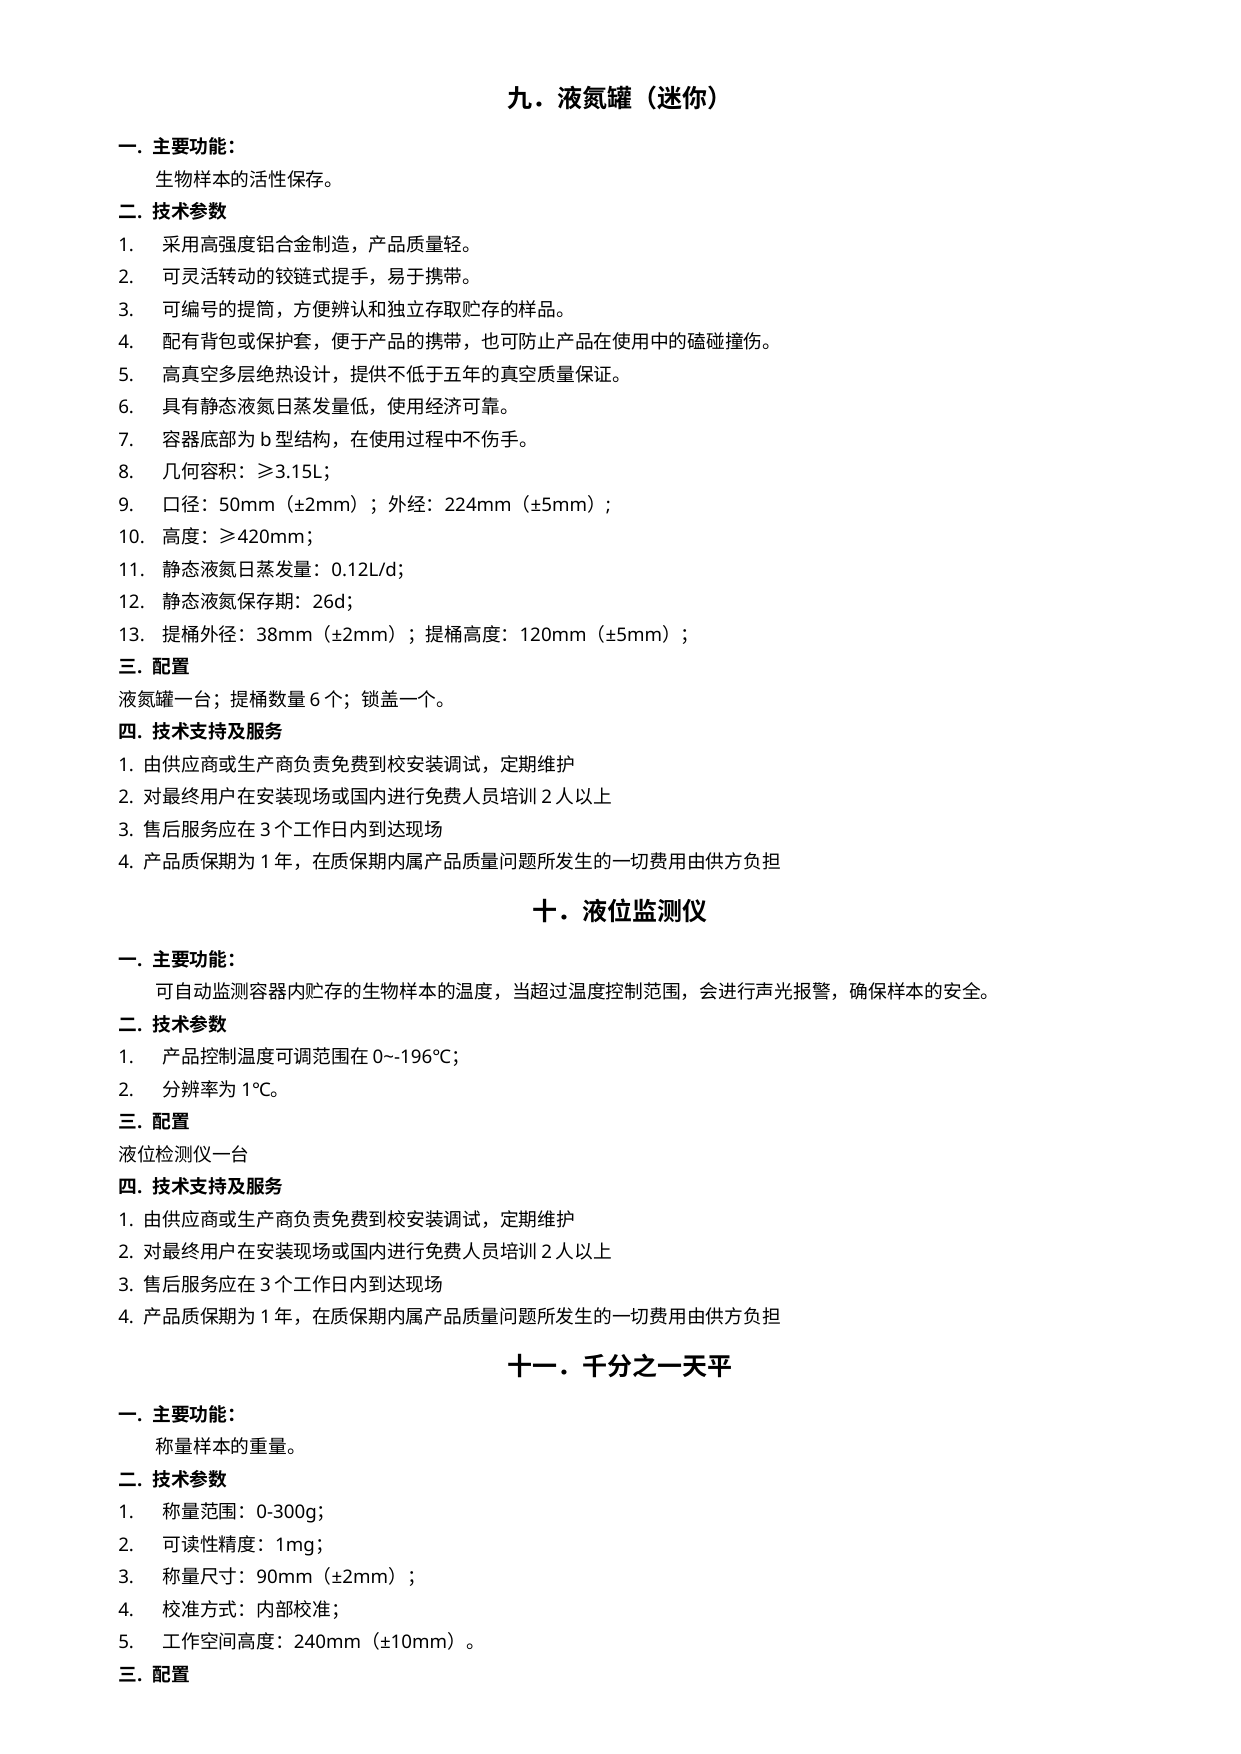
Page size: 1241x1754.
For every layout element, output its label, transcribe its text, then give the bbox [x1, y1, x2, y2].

list 高真空多层绝热设计，提供不低于五年的真空质量保证。 [118, 357, 1122, 389]
text 四. 技术支持及服务 [118, 1169, 1122, 1202]
list 分辨率为1℃。 [118, 1072, 1122, 1104]
text 4. 产品质保期为1年，在质保期内属产品质量问题所发生的一切费用由供方负担 [118, 844, 1122, 877]
text 可自动监测容器内贮存的生物样本的温度，当超过温度控制范围，会进行声光报警，确保样本的安全。 [118, 974, 1122, 1007]
list 采用高强度铝合金制造，产品质量轻。 [118, 227, 1122, 259]
text 4. 产品质保期为1年，在质保期内属产品质量问题所发生的一切费用由供方负担 [118, 1299, 1122, 1332]
text 二. 技术参数 [118, 194, 1122, 227]
text 称量样本的重量。 [118, 1429, 1122, 1462]
text 3. 售后服务应在3个工作日内到达现场 [118, 1267, 1122, 1299]
text 三. 配置 [118, 649, 1122, 682]
text 二. 技术参数 [118, 1462, 1122, 1494]
subtitle 十一．千分之一天平 [118, 1332, 1122, 1397]
list 配置 [118, 1104, 1122, 1137]
subtitle 十．液位监测仪 [118, 877, 1122, 942]
list 静态液氮日蒸发量：0.12L/d； [118, 552, 1122, 584]
text 液位检测仪一台 [118, 1137, 1122, 1169]
list 几何容积：≥3.15L； [118, 454, 1122, 487]
text 1. 由供应商或生产商负责免费到校安装调试，定期维护 [118, 747, 1122, 779]
list 工作空间高度：240mm（±10mm）。 [118, 1624, 1122, 1657]
list 产品控制温度可调范围在0~-196℃； [118, 1039, 1122, 1072]
list 口径：50mm（±2mm）；外经：224mm（±5mm）; [118, 487, 1122, 519]
text 二. 技术参数 [118, 1007, 1122, 1039]
list 称量尺寸：90mm（±2mm）； [118, 1559, 1122, 1592]
list 静态液氮保存期：26d； [118, 584, 1122, 617]
list 可读性精度：1mg； [118, 1527, 1122, 1559]
list 配有背包或保护套，便于产品的携带，也可防止产品在使用中的磕碰撞伤。 [118, 324, 1122, 357]
list 具有静态液氮日蒸发量低，使用经济可靠。 [118, 389, 1122, 422]
text 3. 售后服务应在3个工作日内到达现场 [118, 812, 1122, 844]
list 称量范围：0-300g； [118, 1494, 1122, 1527]
text 液氮罐一台；提桶数量6个；锁盖一个。 [118, 682, 1122, 714]
list 容器底部为b型结构，在使用过程中不伤手。 [118, 422, 1122, 454]
text 一. 主要功能： [118, 1397, 1122, 1429]
list 校准方式：内部校准； [118, 1592, 1122, 1624]
text 生物样本的活性保存。 [118, 162, 1122, 194]
text 一. 主要功能： [118, 129, 1122, 162]
text 四. 技术支持及服务 [118, 714, 1122, 747]
text 2. 对最终用户在安装现场或国内进行免费人员培训2人以上 [118, 779, 1122, 812]
text 2. 对最终用户在安装现场或国内进行免费人员培训2人以上 [118, 1234, 1122, 1267]
subtitle 九．液氮罐（迷你） [118, 64, 1122, 129]
text 1. 由供应商或生产商负责免费到校安装调试，定期维护 [118, 1202, 1122, 1234]
list 可灵活转动的铰链式提手，易于携带。 [118, 259, 1122, 292]
list 可编号的提筒，方便辨认和独立存取贮存的样品。 [118, 292, 1122, 324]
list 配置 [118, 1657, 1122, 1689]
list 高度：≥420mm； [118, 519, 1122, 552]
text 一. 主要功能： [118, 942, 1122, 974]
list 提桶外径：38mm（±2mm）；提桶高度：120mm（±5mm）； [118, 617, 1122, 649]
